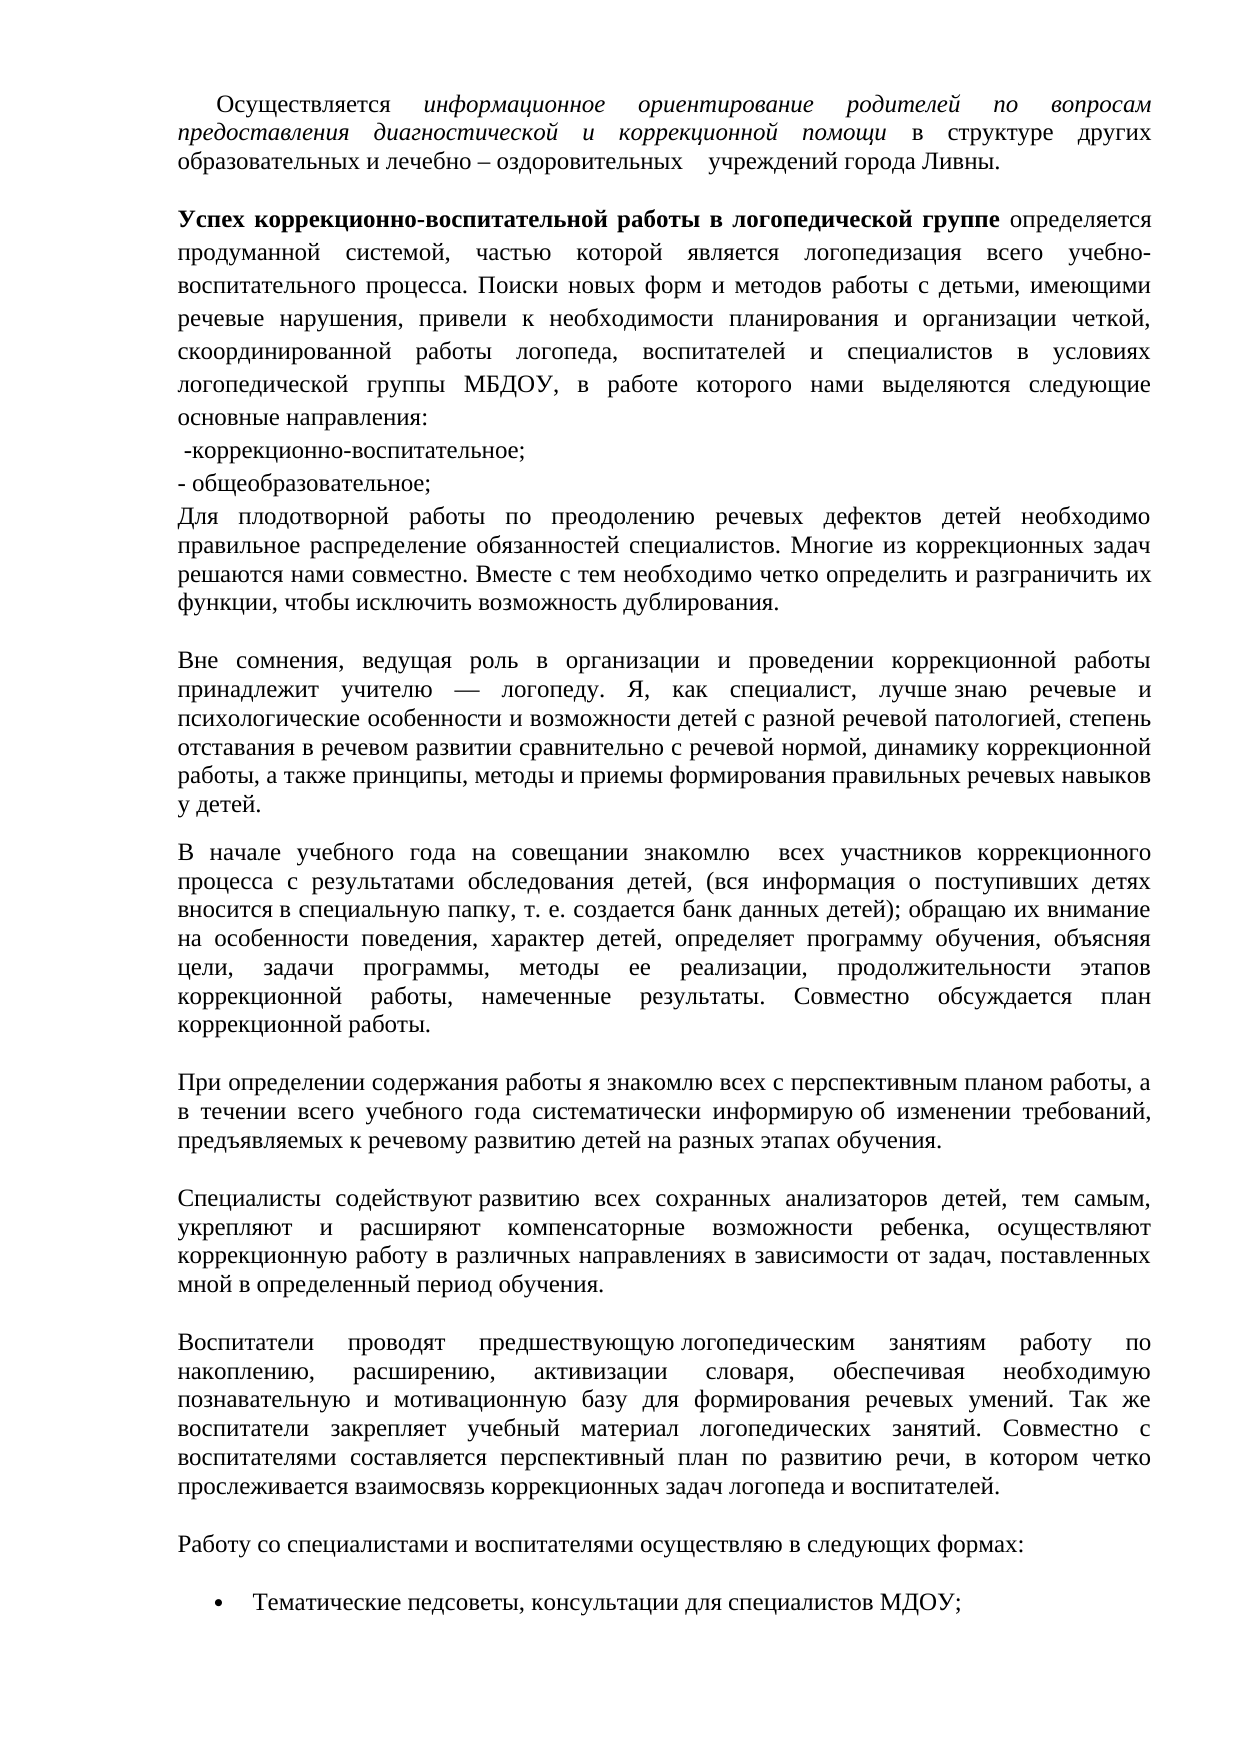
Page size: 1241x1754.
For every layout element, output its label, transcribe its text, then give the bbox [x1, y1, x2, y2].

text Воспитатели проводят предшествующую логопедическим занятиям работу по накоплению, расширению, активизации словаря, обеспечивая необходимую познавательную и мотивационную базу для формирования речевых умений. Так же воспитатели закрепляет учебный материал логопедических занятий. Совместно с воспитателями составляется перспективный план по развитию речи, в котором четко прослеживается взаимосвязь коррекционных задач логопеда и воспитателей. [177, 1327, 1152, 1499]
text Специалисты содействуют развитию всех сохранных анализаторов детей, тем самым, укрепляют и расширяют компенсаторные возможности ребенка, осуществляют коррекционную работу в различных направлениях в зависимости от задач, поставленных мной в определенный период обучения. [177, 1183, 1152, 1298]
text Вне сомнения, ведущая роль в организации и проведении коррекционной работы принадлежит учителю — логопеду. Я, как специалист, лучше знаю речевые и психологические особенности и возможности детей с разной речевой патологией, степень отставания в речевом развитии сравнительно с речевой нормой, динамику коррекционной работы, а также принципы, методы и приемы формирования правильных речевых навыков у детей. [177, 645, 1152, 818]
text Для плодотворной работы по преодолению речевых дефектов детей необходимо правильное распределение обязанностей специалистов. Многие из коррекционных задач решаются нами совместно. Вместе с тем необходимо четко определить и разграничить их функции, чтобы исключить возможность дублирования. [177, 501, 1152, 616]
text - общеобразовательное; [177, 468, 1152, 497]
text -коррекционно-воспитательное; [177, 435, 1152, 464]
text В начале учебного года на совещании знакомлю всех участников коррекционного процесса с результатами обследования детей, (вся информация о поступивших детях вносится в специальную папку, т. е. создается банк данных детей); обращаю их внимание на особенности поведения, характер детей, определяет программу обучения, объясняя цели, задачи программы, методы ее реализации, продолжительности этапов коррекционной работы, намеченные результаты. Совместно обсуждается план коррекционной работы. [177, 837, 1152, 1038]
text Осуществляется информационное ориентирование родителей по вопросам предоставления диагностической и коррекционной помощи в структуре других образовательных и лечебно – оздоровительных учреждений города Ливны. [177, 89, 1152, 175]
text Успех коррекционно-воспитательной работы в логопедической группе определяется продуманной системой, частью которой является логопедизация всего учебно-воспитательного процесса. Поиски новых форм и методов работы с детьми, имеющими речевые нарушения, привели к необходимости планирования и организации четкой, скоординированной работы логопеда, воспитателей и специалистов в условиях логопедической группы МБДОУ, в работе которого нами выделяются следующие основные направления: [177, 204, 1152, 431]
text Работу со специалистами и воспитателями осуществляю в следующих формах: [177, 1529, 1152, 1557]
list Тематические педсоветы, консультации для специалистов МДОУ; [215, 1587, 1152, 1615]
text При определении содержания работы я знакомлю всех с перспективным планом работы, а в течении всего учебного года систематически информирую об изменении требований, предъявляемых к речевому развитию детей на разных этапах обучения. [177, 1067, 1152, 1154]
